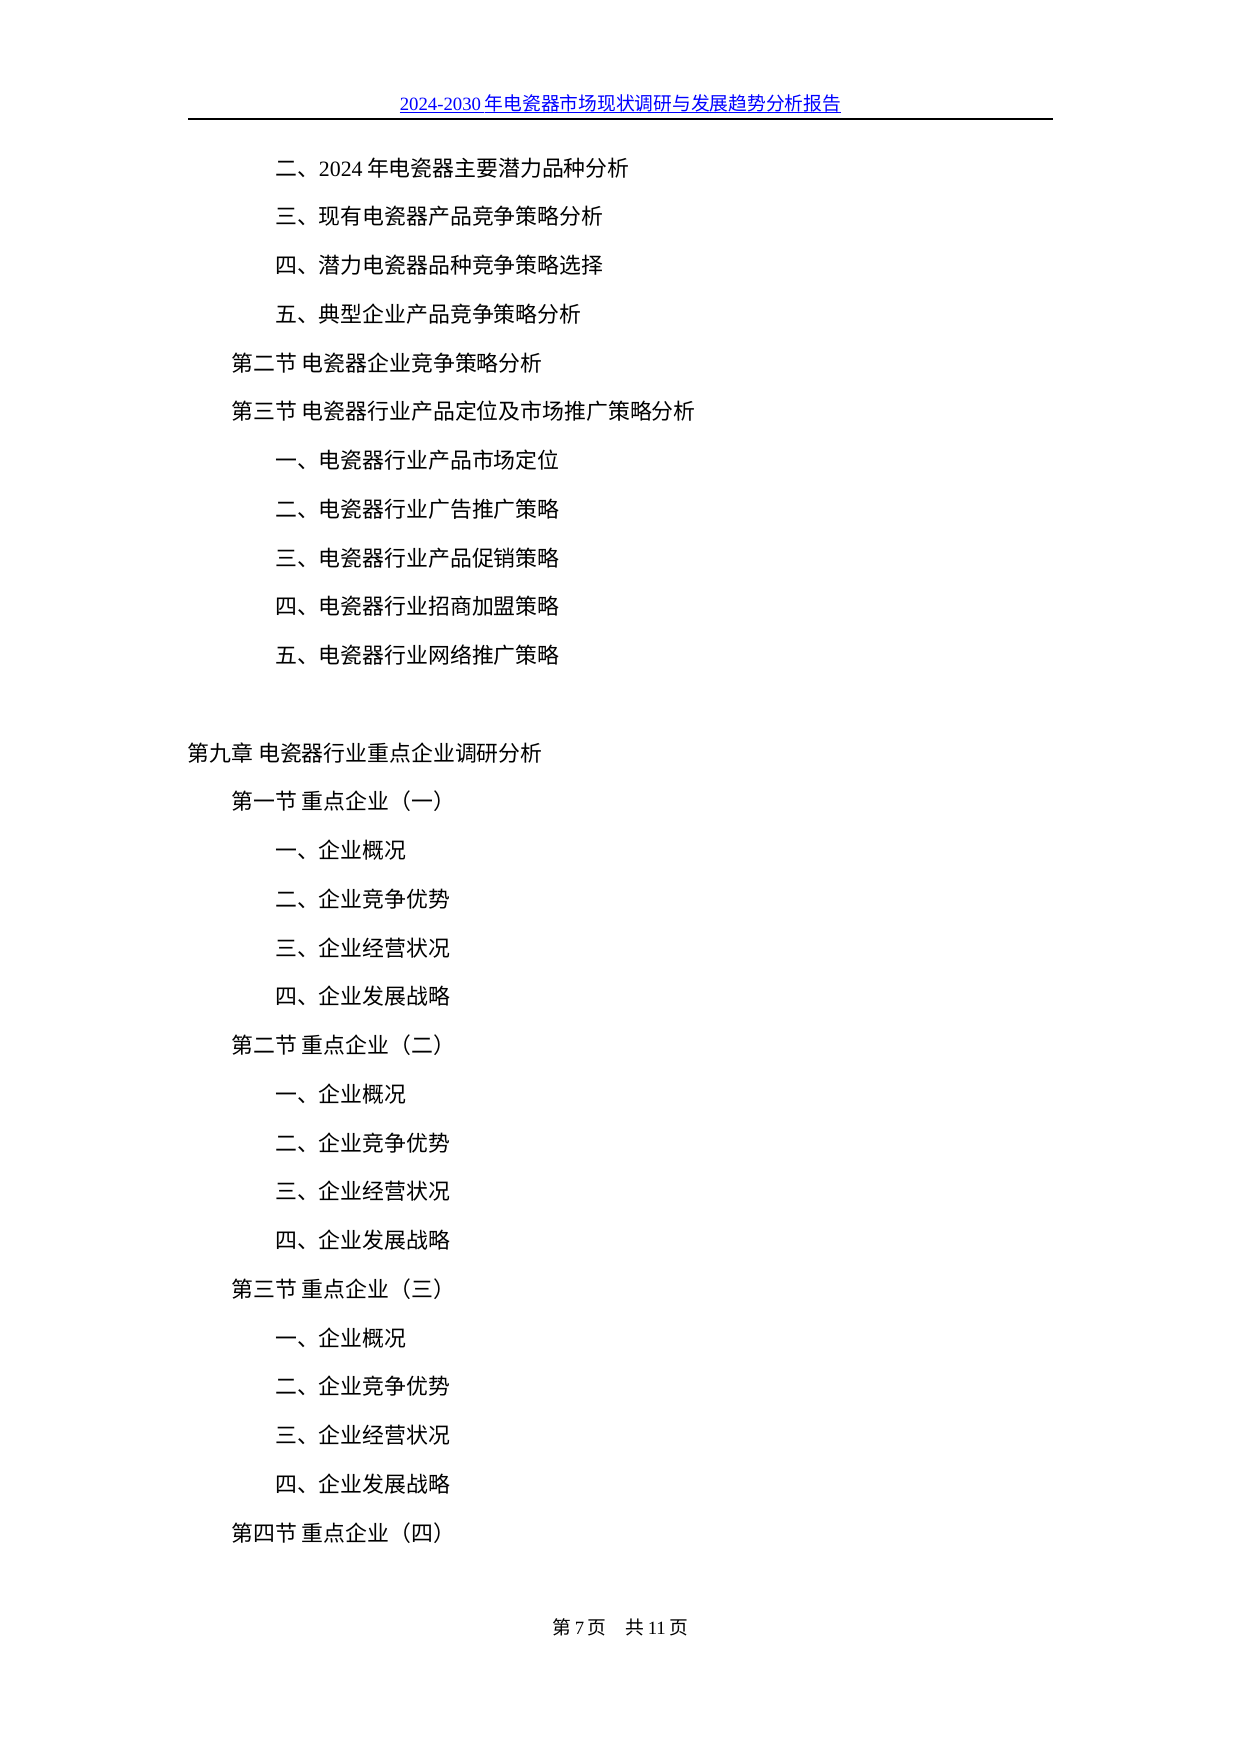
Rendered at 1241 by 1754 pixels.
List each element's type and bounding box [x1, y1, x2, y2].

text [187, 150, 1053, 1548]
